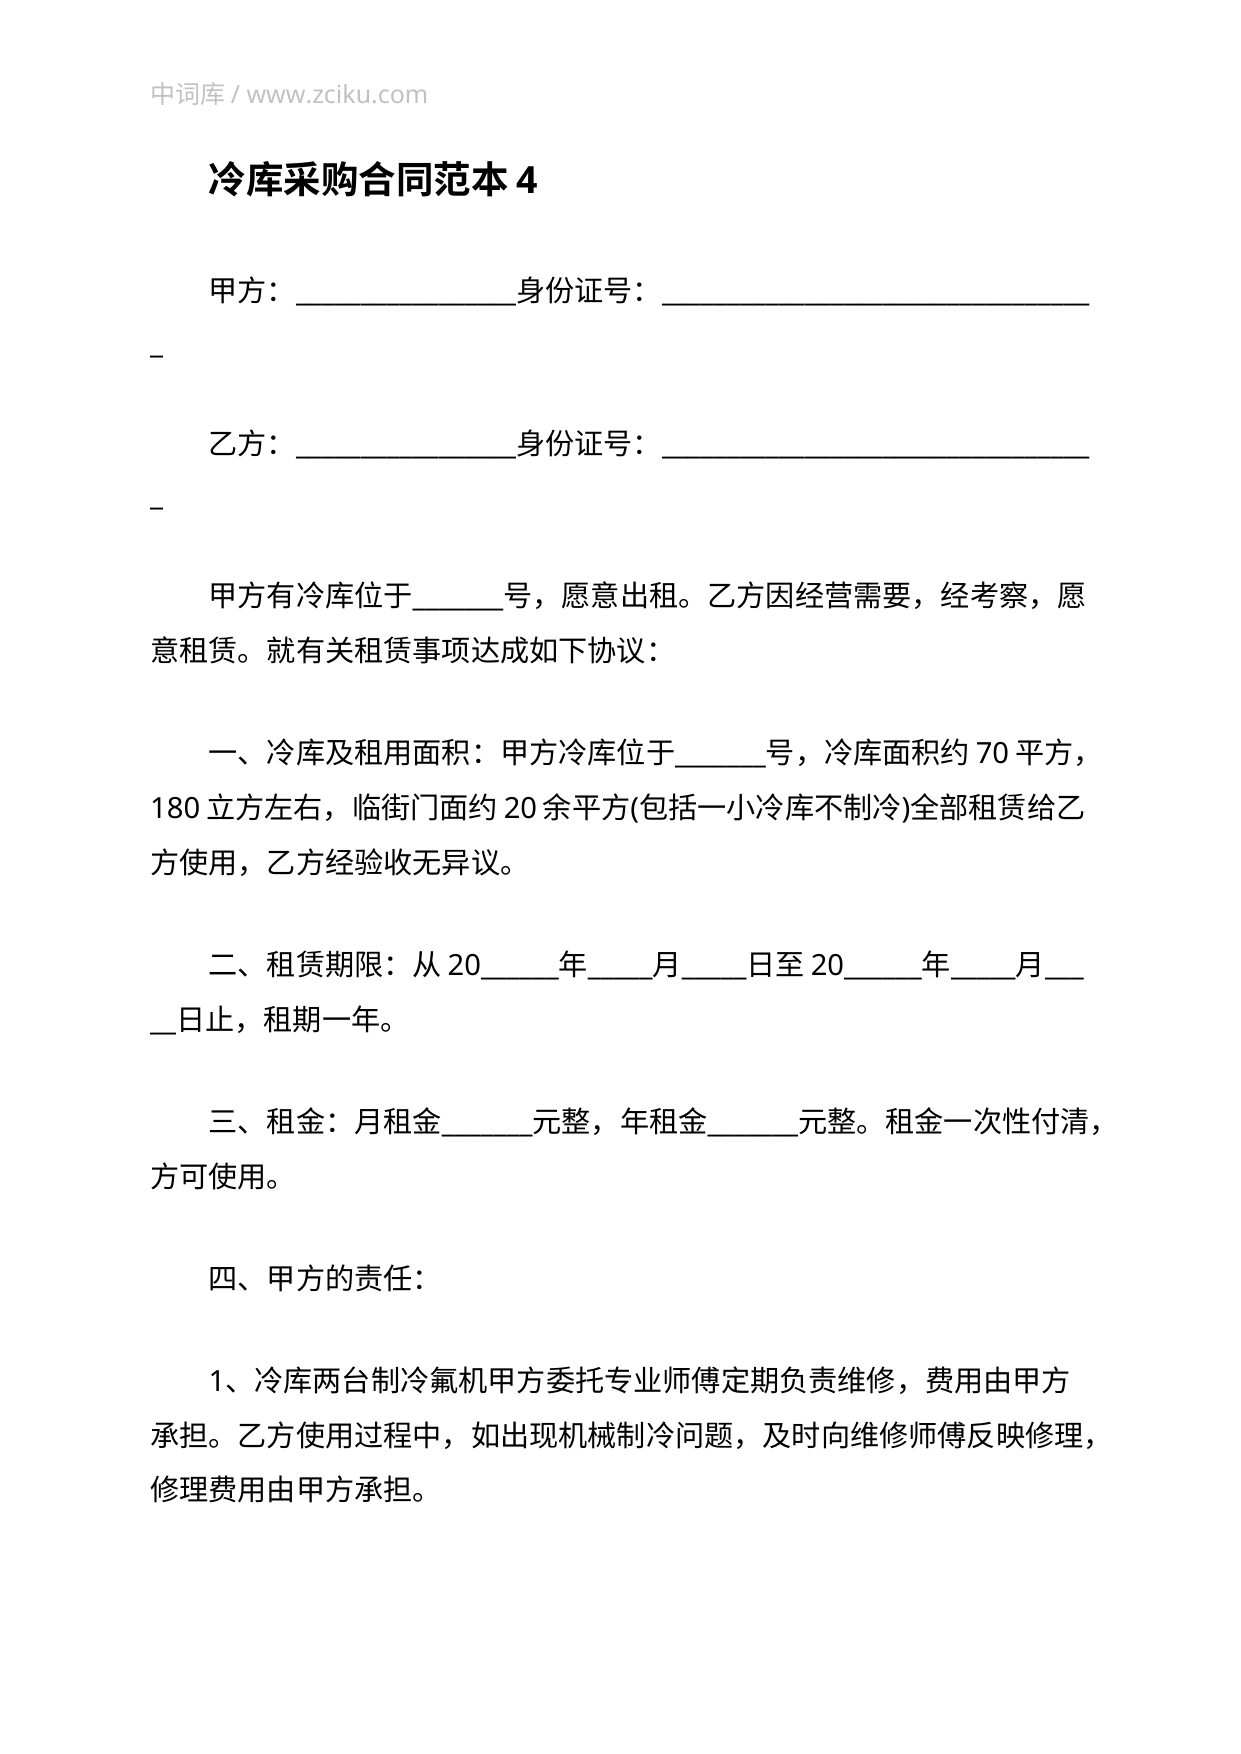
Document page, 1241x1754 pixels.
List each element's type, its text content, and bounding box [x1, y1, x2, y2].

text 1、冷库两台制冷氟机甲方委托专业师傅定期负责维修，费用由甲方承担。乙方使用过程中，如出现机械制冷问题，及时向维修师傅反映修理，修理费用由甲方承担。 [150, 1357, 1090, 1509]
text 甲方：_________________身份证号：__________________________________ [150, 268, 1090, 362]
text 四、甲方的责任： [150, 1255, 1090, 1298]
text 冷库采购合同范本4 [150, 150, 1090, 204]
text 三、租金：月租金_______元整，年租金_______元整。租金一次性付清，方可使用。 [150, 1098, 1090, 1196]
text 一、冷库及租用面积：甲方冷库位于_______号，冷库面积约70平方，180立方左右，临街门面约20余平方(包括一小冷库不制冷)全部租赁给乙方使用，乙方经验收无异议。 [150, 730, 1090, 882]
text 甲方有冷库位于_______号，愿意出租。乙方因经营需要，经考察，愿意租赁。就有关租赁事项达成如下协议： [150, 573, 1090, 670]
text 乙方：_________________身份证号：__________________________________ [150, 420, 1090, 514]
text 二、租赁期限：从20______年_____月_____日至20______年_____月_____日止，租期一年。 [150, 942, 1090, 1039]
